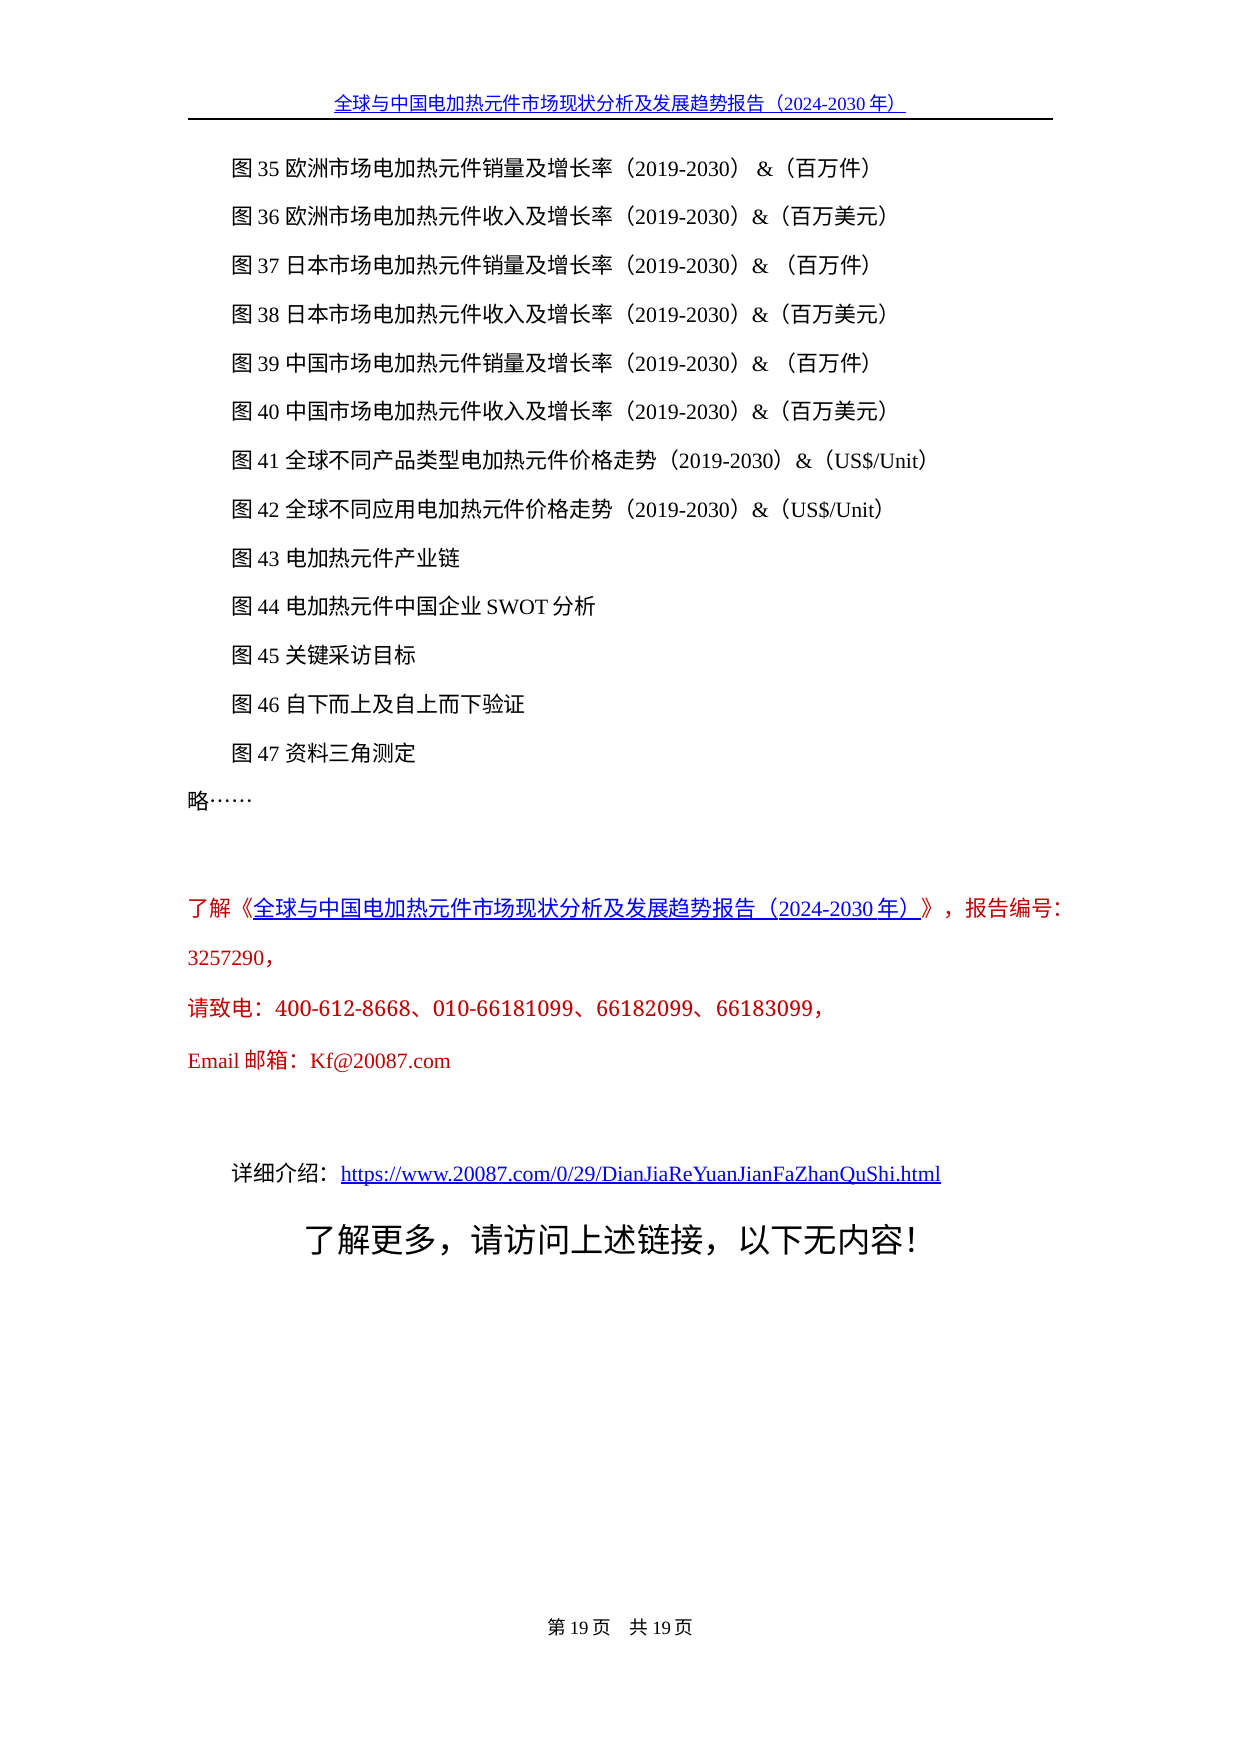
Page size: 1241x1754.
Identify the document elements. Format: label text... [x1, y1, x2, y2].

title 了解更多，请访问上述链接，以下无内容！ [187, 1205, 1053, 1270]
text Email邮箱：Kf@20087.com [187, 1042, 1053, 1075]
text 详细介绍：https://www.20087.com/0/29/DianJiaReYuanJianFaZhanQuShi.html [187, 1155, 1053, 1188]
text 了解《全球与中国电加热元件市场现状分析及发展趋势报告（2024-2030年）》，报告编号：3257290， [187, 890, 1053, 972]
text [187, 150, 1053, 816]
text 请致电：400-612-8668、010-66181099、66182099、66183099， [187, 991, 1053, 1023]
